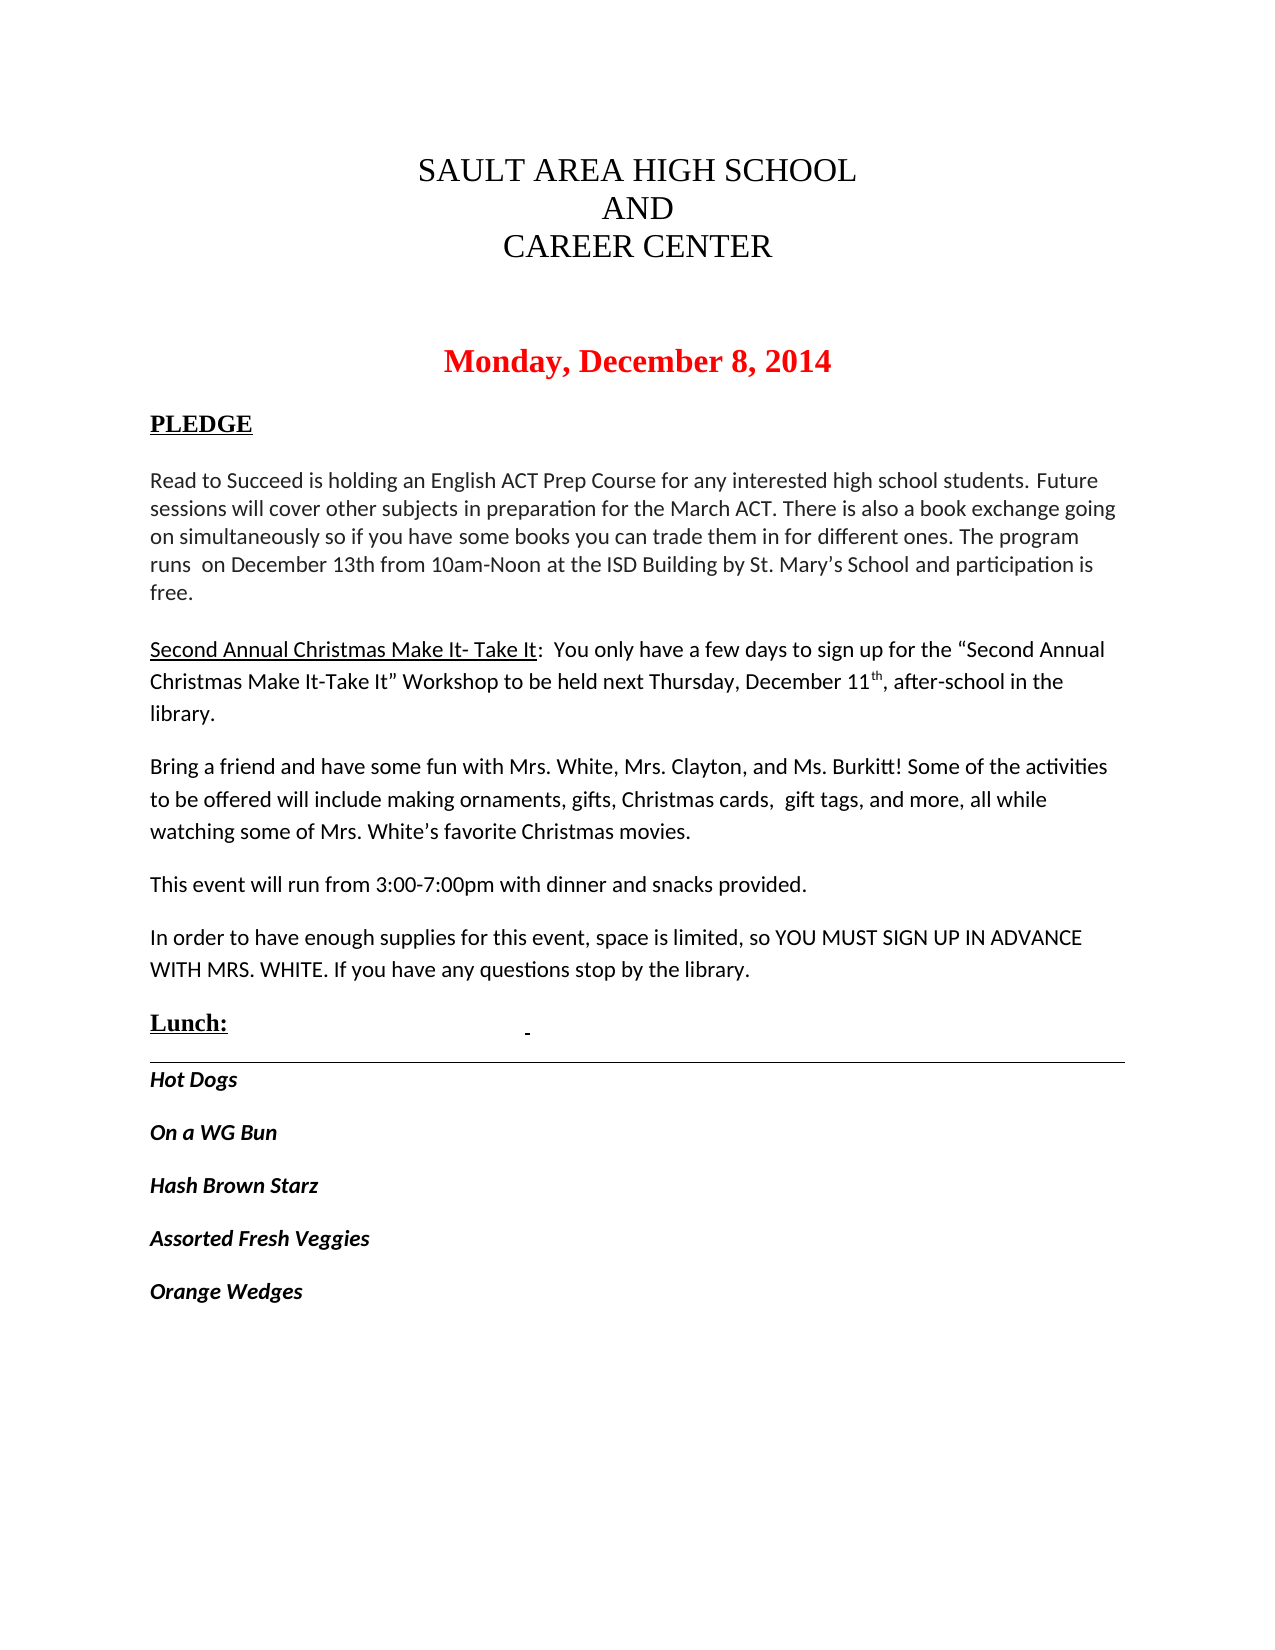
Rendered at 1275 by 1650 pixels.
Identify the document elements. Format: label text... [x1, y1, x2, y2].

text AND [150, 188, 1125, 227]
text Read to Succeed is holding an English ACT Prep Course for any interested high school students. Future sessions will cover other subjects in preparation for the March ACT. There is also a book exchange going on simultaneously so if you have some books you can trade them in for different ones. The program runs on December 13th from 10am-Noon at the ISD Building by St. Mary’s School and participation is free. [193, 466, 1125, 606]
text Orange Wedges [150, 1274, 1125, 1305]
text Lunch: [150, 1008, 1125, 1037]
text Hot Dogs [150, 1063, 1125, 1093]
text Bring a friend and have some fun with Mrs. White, Mrs. Clayton, and Ms. Burkitt! Some of the activities to be offered will include making ornaments, gifts, Christmas cards, gift tags, and more, all while watching some of Mrs. White’s favorite Christmas movies. [150, 752, 1125, 845]
text PLEDGE [150, 409, 1125, 437]
text Second Annual Christmas Make It- Take It: You only have a few days to sign up for the “Second Annual Christmas Make It-Take It” Workshop to be held next Thursday, December 11th, after-school in the library. [150, 635, 1125, 727]
text In order to have enough supplies for this event, space is limited, so YOU MUST SIGN UP IN ADVANCE WITH MRS. WHITE. If you have any questions stop by the library. [150, 923, 1125, 983]
text CAREER CENTER [150, 227, 1125, 265]
text On a WG Bun [150, 1115, 1125, 1146]
text Hash Brown Starz [150, 1168, 1125, 1199]
text This event will run from 3:00-7:00pm with dinner and snacks provided. [150, 870, 1125, 898]
text Assorted Fresh Veggies [150, 1221, 1125, 1252]
text Monday, December 8, 2014 [150, 342, 1125, 380]
text SAULT AREA HIGH SCHOOL [150, 150, 1125, 188]
